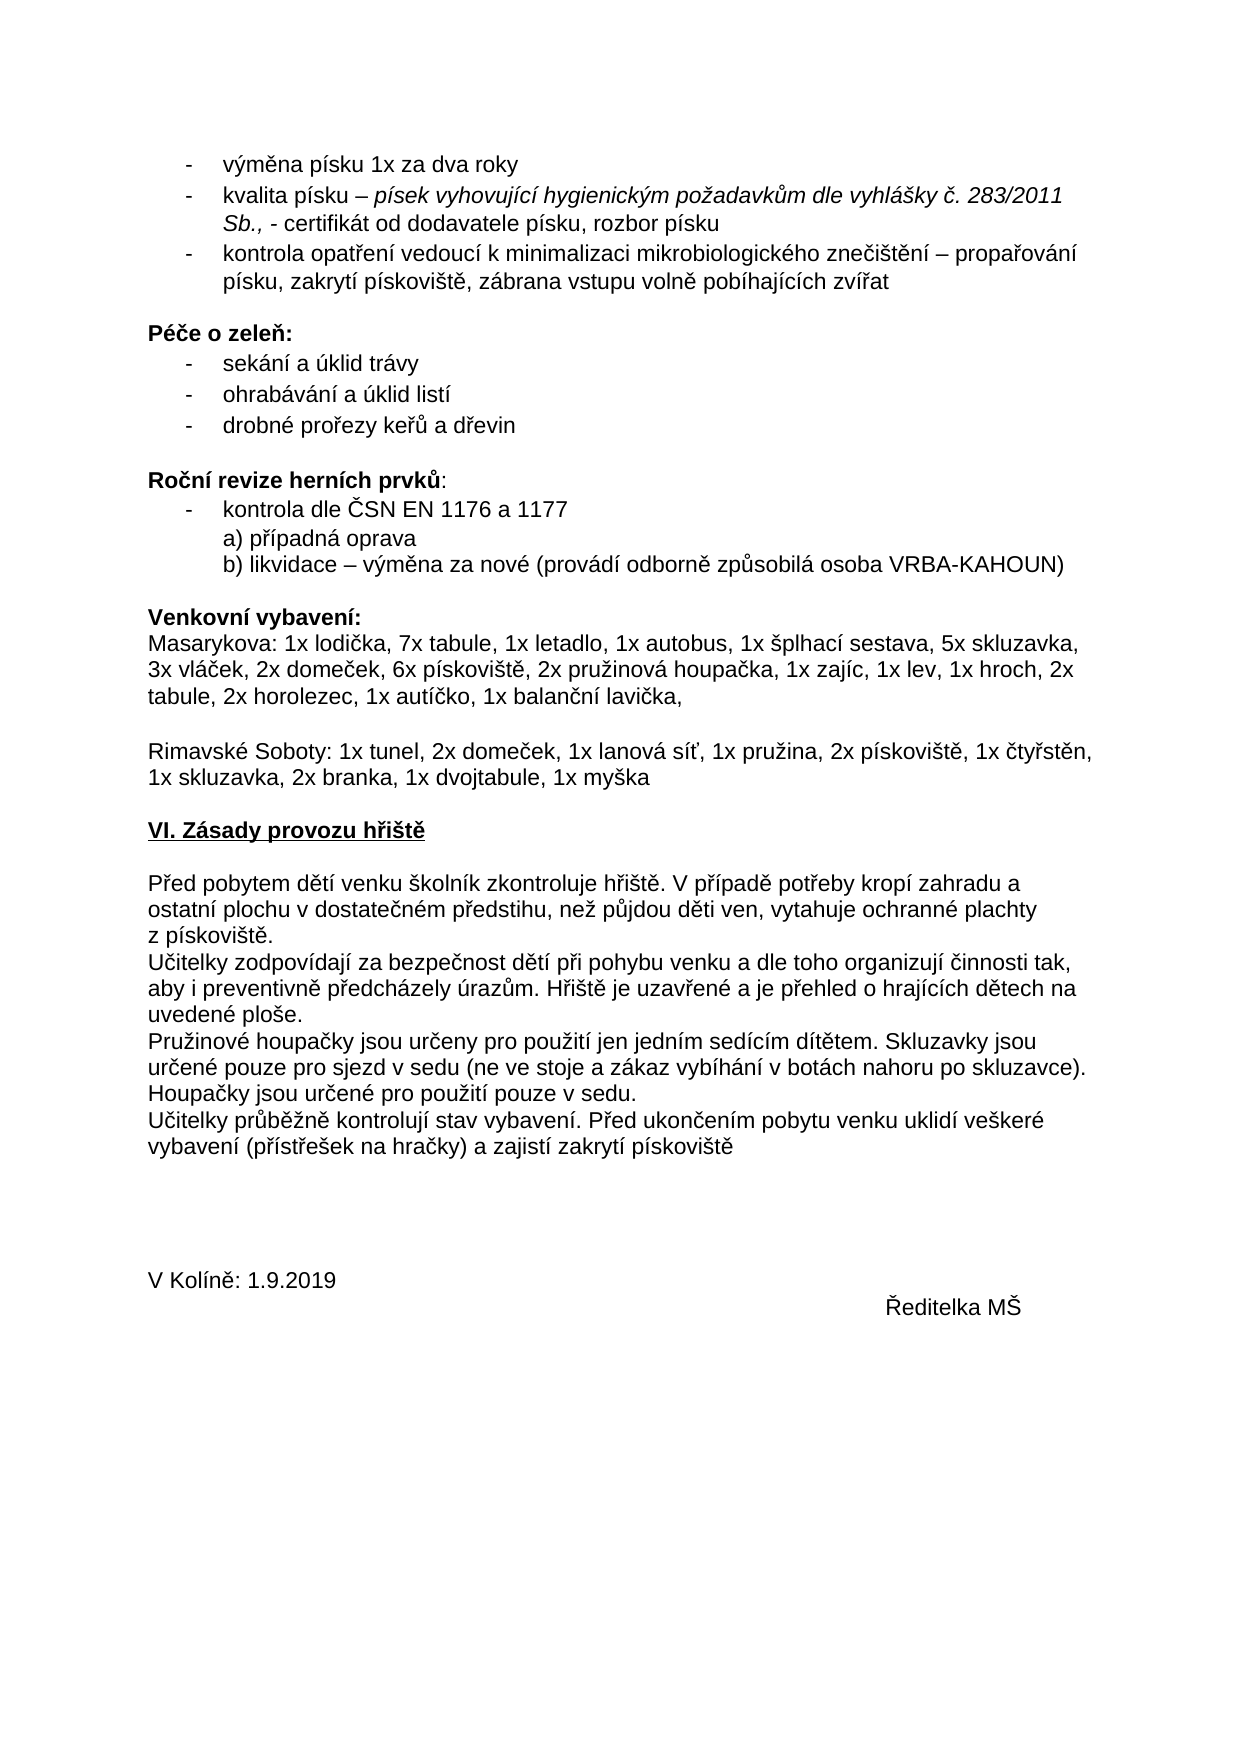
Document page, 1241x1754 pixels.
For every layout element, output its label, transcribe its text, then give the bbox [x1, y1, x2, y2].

list kvalita písku – písek vyhovující hygienickým požadavkům dle vyhlášky č. 283/2011 Sb., - certifikát od dodavatele písku, rozbor písku [185, 179, 1093, 236]
list kontrola dle ČSN EN 1177 [185, 493, 1093, 524]
text Péče o zeleň: [148, 320, 1093, 347]
text Masarykova: 1x lodička, 7x tabule, 1x letadlo, 1x autobus, 1x šplhací sestava, 5x skluzavka, 3x vláček, 2x domeček, 6x pískoviště, 2x pružinová houpačka, 1x zajíc, 1x lev, 1x hroch, 2x tabule, 2x horolezec, 1x autíčko, 1x balanční lavička, [148, 630, 1093, 709]
text Učitelky zodpovídají za bezpečnost dětí při pohybu venku a dle toho organizují činnosti tak, aby i preventivně předcházely úrazům. Hřiště je uzavřené a je přehled o hrajících dětech na uvedené ploše. [148, 948, 1093, 1028]
text a) případná oprava [223, 524, 1093, 551]
text Roční revize herních prvků: [148, 467, 1093, 493]
text Rimavské Soboty: 1x tunel, 2x domeček, 1x lanová síť, 1x pružina, 2x pískoviště, 1x čtyřstěn, 1x skluzavka, 2x branka, 1x dvojtabule, 1x myška [148, 738, 1093, 790]
list ohrabávání a úklid listí [185, 378, 1093, 409]
text Venkovní vybavení: [148, 603, 1093, 630]
list sekání a úklid trávy [185, 347, 1093, 378]
text Učitelky průběžně kontrolují stav vybavení. Před ukončením pobytu venku uklidí veškeré vybavení (přístřešek na hračky) a zajistí zakrytí pískoviště [148, 1107, 1093, 1159]
text Před pobytem dětí venku školník zkontroluje hřiště. V případě potřeby kropí zahradu a ostatní plochu v dostatečném předstihu, než půjdou děti ven, vytahuje ochranné plachty z pískoviště. [148, 869, 1093, 948]
text VI. Zásady provozu hřiště [148, 817, 1093, 843]
list drobné prořezy keřů a dřevin [185, 409, 1093, 441]
text b) likvidace – výměna za nové (provádí odborně způsobilá osoba VRBA-KAHOUN) [223, 551, 1093, 577]
list výměna písku 1x za dva roky [185, 148, 1093, 179]
list kontrola opatření vedoucí k minimalizaci mikrobiologického znečištění – propařování písku, zakrytí pískoviště, zábrana vstupu volně pobíhajících zvířat [185, 236, 1093, 294]
text Pružinové houpačky jsou určeny pro použití jen jedním sedícím dítětem. Skluzavky jsou určené pouze pro sjezd v sedu (ne ve stoje a zákaz vybíhání v botách nahoru po skluzavce). Houpačky jsou určené pro použití pouze v sedu. [148, 1028, 1093, 1107]
text Ředitelka MŠ [148, 1293, 1093, 1320]
text V Kolíně: 1.9.2019 [148, 1267, 1093, 1293]
